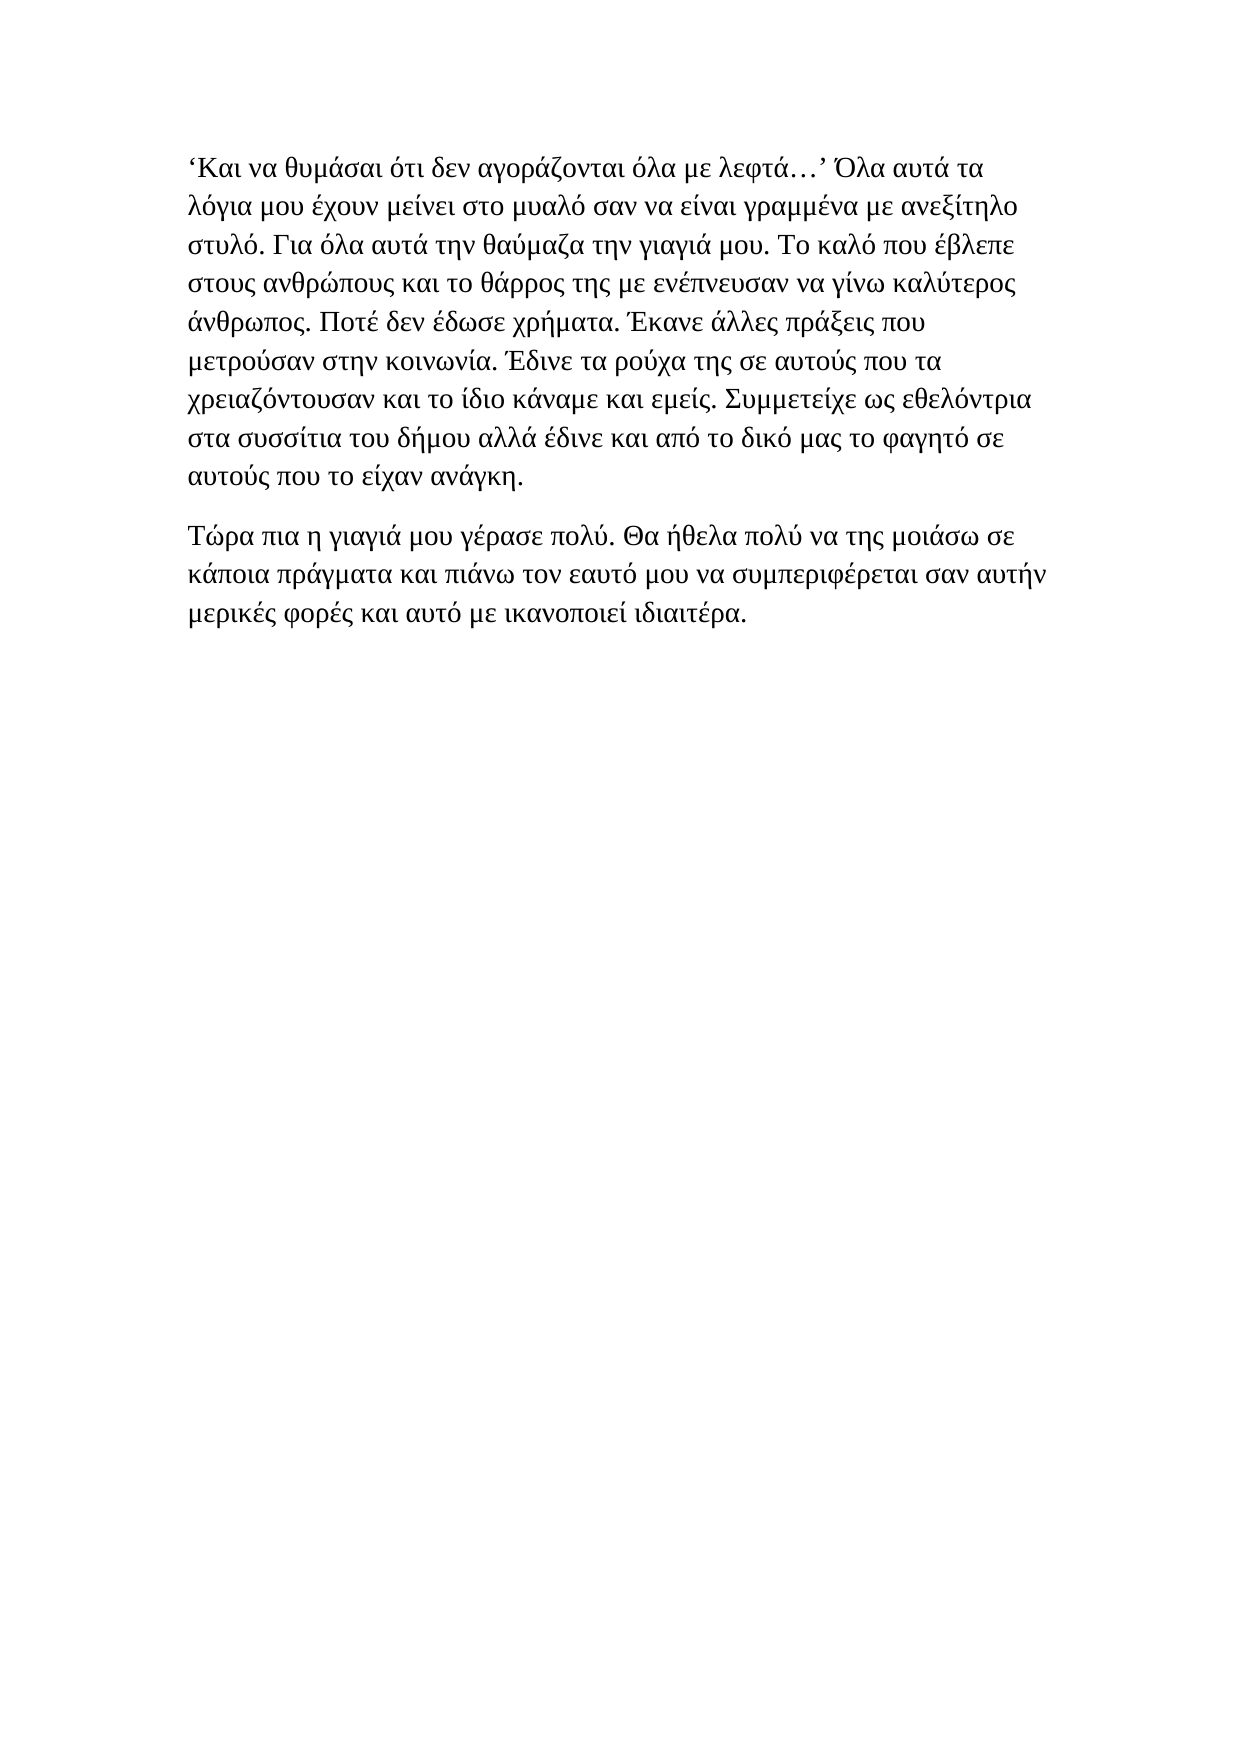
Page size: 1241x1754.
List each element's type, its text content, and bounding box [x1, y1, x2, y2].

text ‘Και να θυμάσαι ότι δεν αγοράζονται όλα με λεφτά…’ Όλα αυτά τα λόγια μου έχουν μείνει στο μυαλό σαν να είναι γραμμένα με ανεξίτηλο στυλό. Για όλα αυτά την θαύμαζα την γιαγιά μου. Το καλό που έβλεπε στους ανθρώπους και το θάρρος της με ενέπνευσαν να γίνω καλύτερος άνθρωπος. Ποτέ δεν έδωσε χρήματα. Έκανε άλλες πράξεις που μετρούσαν στην κοινωνία. Έδινε τα ρούχα της σε αυτούς που τα χρειαζόντουσαν και το ίδιο κάναμε και εμείς. Συμμετείχε ως εθελόντρια στα συσσίτια του δήμου αλλά έδινε και από το δικό μας το φαγητό σε αυτούς που το είχαν ανάγκη. [187, 150, 1053, 492]
text Τώρα πια η γιαγιά μου γέρασε πολύ. Θα ήθελα πολύ να της μοιάσω σε κάποια πράγματα και πιάνω τον εαυτό μου να συμπεριφέρεται σαν αυτήν μερικές φορές και αυτό με ικανοποιεί ιδιαιτέρα. [187, 518, 1053, 628]
